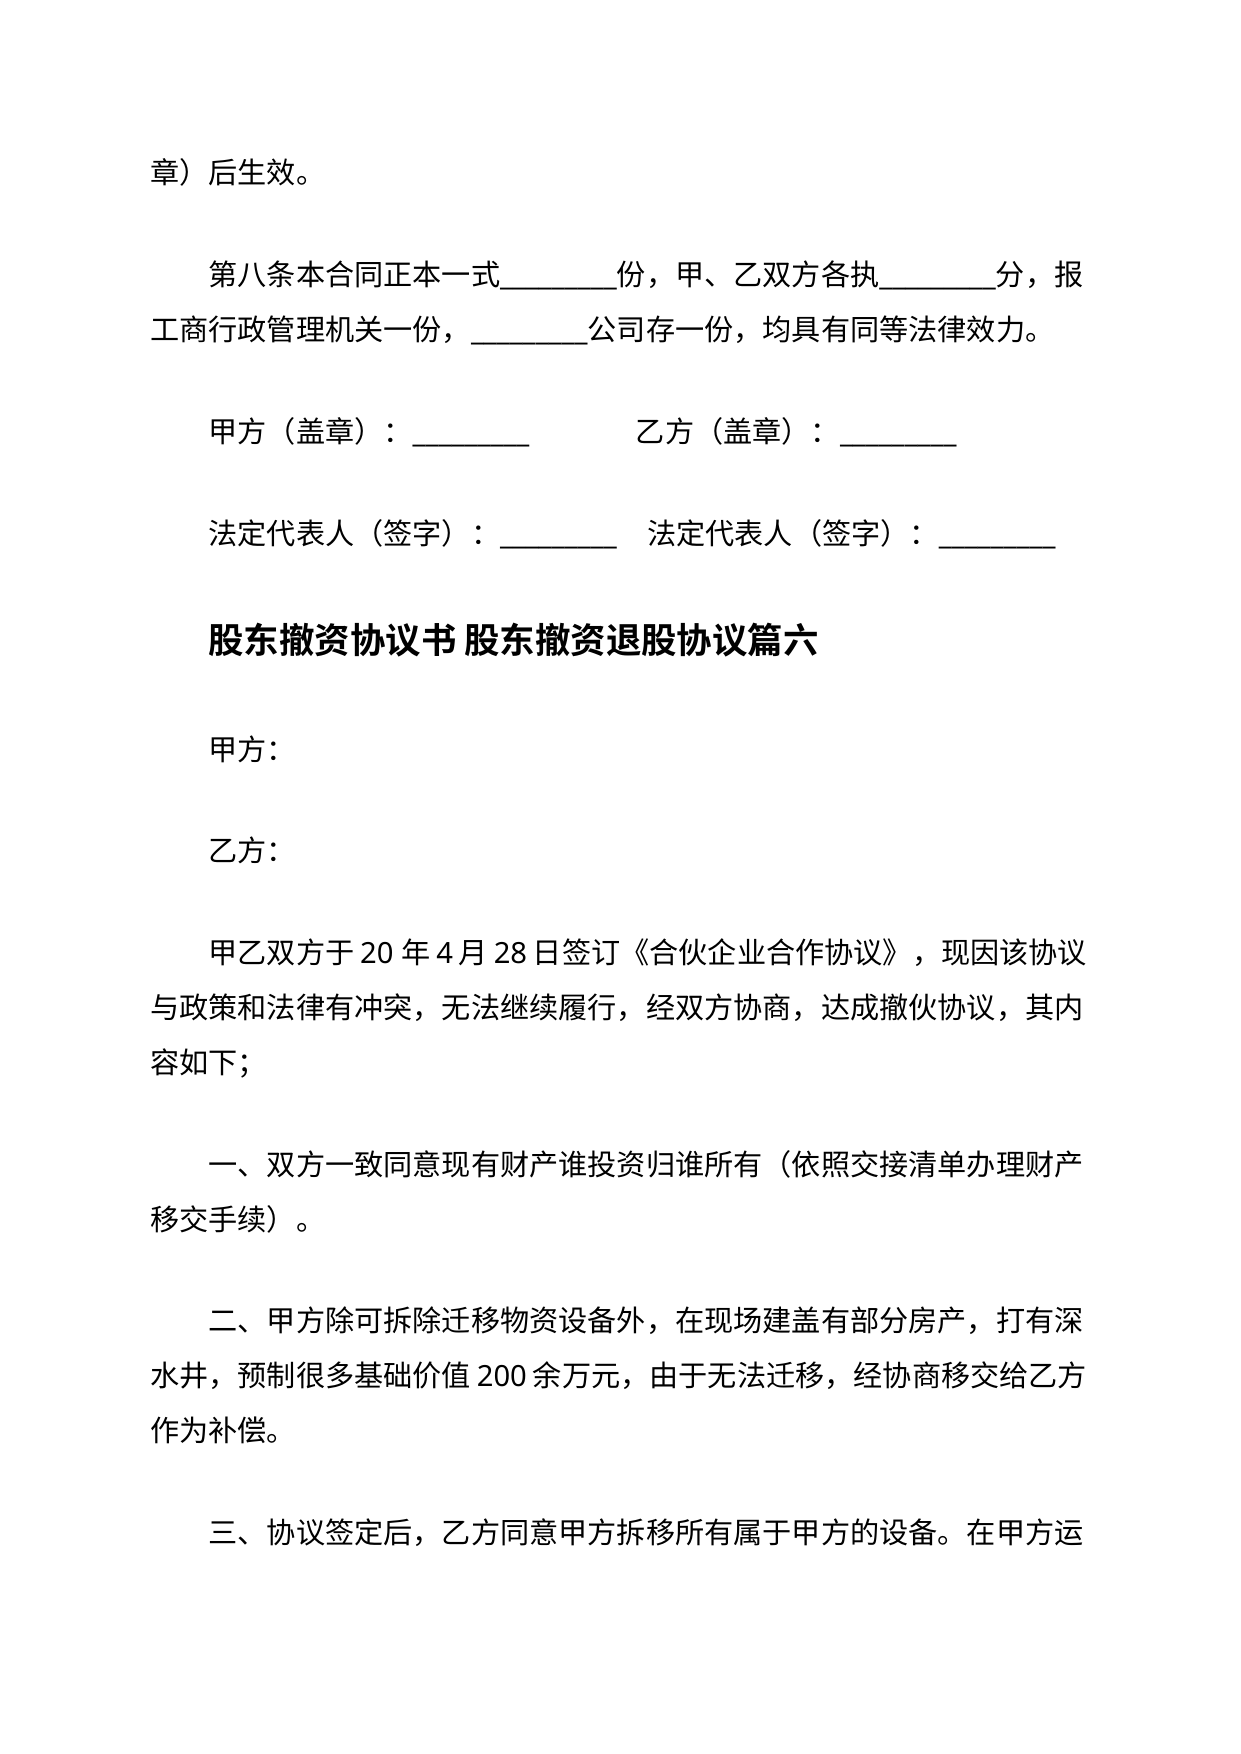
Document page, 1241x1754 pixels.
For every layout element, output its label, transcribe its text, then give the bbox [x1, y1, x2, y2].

text 二、甲方除可拆除迁移物资设备外，在现场建盖有部分房产，打有深水井，预制很多基础价值200余万元，由于无法迁移，经协商移交给乙方作为补偿。 [150, 1298, 1090, 1450]
text 第八条本合同正本一式_________份，甲、乙双方各执_________分，报工商行政管理机关一份，_________公司存一份，均具有同等法律效力。 [150, 252, 1090, 349]
text 股东撤资协议书 股东撤资退股协议篇六 [150, 613, 1090, 664]
text 甲乙双方于20 年4月28日签订《合伙企业合作协议》，现因该协议与政策和法律有冲突，无法继续履行，经双方协商，达成撤伙协议，其内容如下； [150, 930, 1090, 1082]
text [150, 1510, 1090, 1552]
text 甲方： [150, 726, 1090, 768]
text 甲方（盖章）：_________ 乙方（盖章）：_________ [150, 409, 1090, 451]
text 法定代表人（签字）：_________ 法定代表人（签字）：_________ [150, 511, 1090, 553]
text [150, 150, 1090, 192]
text 乙方： [150, 828, 1090, 870]
text 一、双方一致同意现有财产谁投资归谁所有（依照交接清单办理财产移交手续）。 [150, 1141, 1090, 1238]
